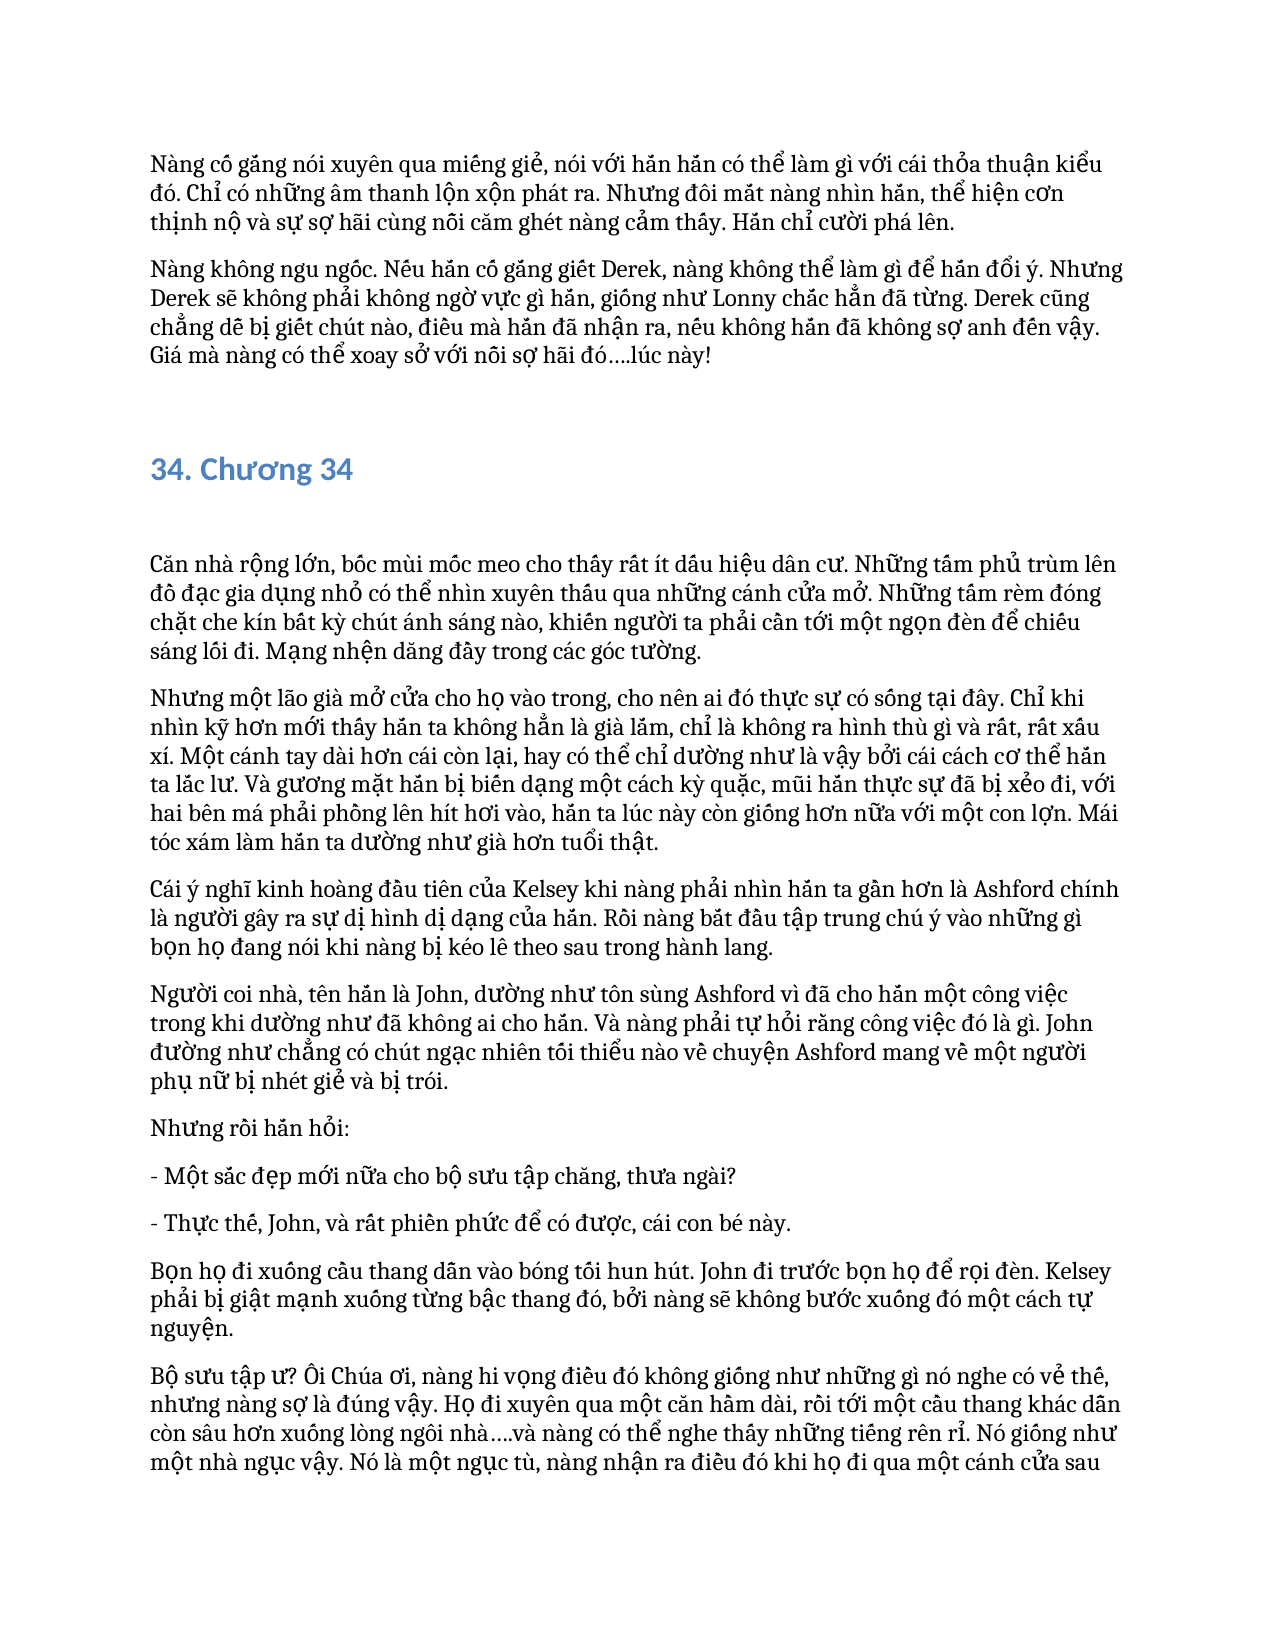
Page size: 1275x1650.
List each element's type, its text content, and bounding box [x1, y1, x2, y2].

text Nhưng rồi hắn hỏi: [150, 1114, 1125, 1143]
text Căn nhà rộng lớn, bốc mùi mốc meo cho thấy rất ít dấu hiệu dân cư. Những tấm phủ trùm lên đồ đạc gia dụng nhỏ có thể nhìn xuyên thấu qua những cánh cửa mở. Những tấm rèm đóng chặt che kín bất kỳ chút ánh sáng nào, khiến người ta phải cần tới một ngọn đèn để chiếu sáng lối đi. Mạng nhện dăng đầy trong các góc tường. [150, 493, 1125, 665]
text Bọn họ đi xuống cầu thang dẫn vào bóng tối hun hút. John đi trước bọn họ để rọi đèn. Kelsey phải bị giật mạnh xuống từng bậc thang đó, bởi nàng sẽ không bước xuống đó một cách tự nguyện. [150, 1257, 1125, 1343]
subtitle 34. Chương 34 [150, 448, 1125, 489]
text Người coi nhà, tên hắn là John, dường như tôn sùng Ashford vì đã cho hắn một công việc trong khi dường như đã không ai cho hắn. Và nàng phải tự hỏi rằng công việc đó là gì. John đường như chẳng có chút ngạc nhiên tối thiểu nào về chuyện Ashford mang về một người phụ nữ bị nhét giẻ và bị trói. [150, 980, 1125, 1095]
text Nàng cố gắng nói xuyên qua miếng giẻ, nói với hắn hắn có thể làm gì với cái thỏa thuận kiểu đó. Chỉ có những âm thanh lộn xộn phát ra. Nhưng đôi mắt nàng nhìn hắn, thể hiện cơn thịnh nộ và sự sợ hãi cùng nỗi căm ghét nàng cảm thấy. Hắn chỉ cười phá lên. [150, 150, 1125, 236]
text - Một sắc đẹp mới nữa cho bộ sưu tập chăng, thưa ngài? [150, 1162, 1125, 1190]
text Nàng không ngu ngốc. Nếu hắn cố gắng giết Derek, nàng không thể làm gì để hắn đổi ý. Nhưng Derek sẽ không phải không ngờ vực gì hắn, giống như Lonny chắc hẳn đã từng. Derek cũng chẳng dễ bị giết chút nào, điều mà hắn đã nhận ra, nếu không hắn đã không sợ anh đến vậy. Giá mà nàng có thể xoay sở với nỗi sợ hãi đó….lúc này! [150, 255, 1125, 427]
text Nhưng một lão già mở cửa cho họ vào trong, cho nên ai đó thực sự có sống tại đây. Chỉ khi nhìn kỹ hơn mới thấy hắn ta không hẳn là già lắm, chỉ là không ra hình thù gì và rất, rất xấu xí. Một cánh tay dài hơn cái còn lại, hay có thể chỉ dường như là vậy bởi cái cách cơ thể hắn ta lắc lư. Và gương mặt hắn bị biến dạng một cách kỳ quặc, mũi hắn thực sự đã bị xẻo đi, với hai bên má phải phồng lên hít hơi vào, hắn ta lúc này còn giống hơn nữa với một con lợn. Mái tóc xám làm hắn ta dường như già hơn tuổi thật. [150, 684, 1125, 857]
text Cái ý nghĩ kinh hoàng đầu tiên của Kelsey khi nàng phải nhìn hắn ta gần hơn là Ashford chính là người gây ra sự dị hình dị dạng của hắn. Rồi nàng bắt đầu tập trung chú ý vào những gì bọn họ đang nói khi nàng bị kéo lê theo sau trong hành lang. [150, 875, 1125, 962]
text - Thực thế, John, và rất phiền phức để có được, cái con bé này. [150, 1209, 1125, 1238]
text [150, 1362, 1125, 1477]
